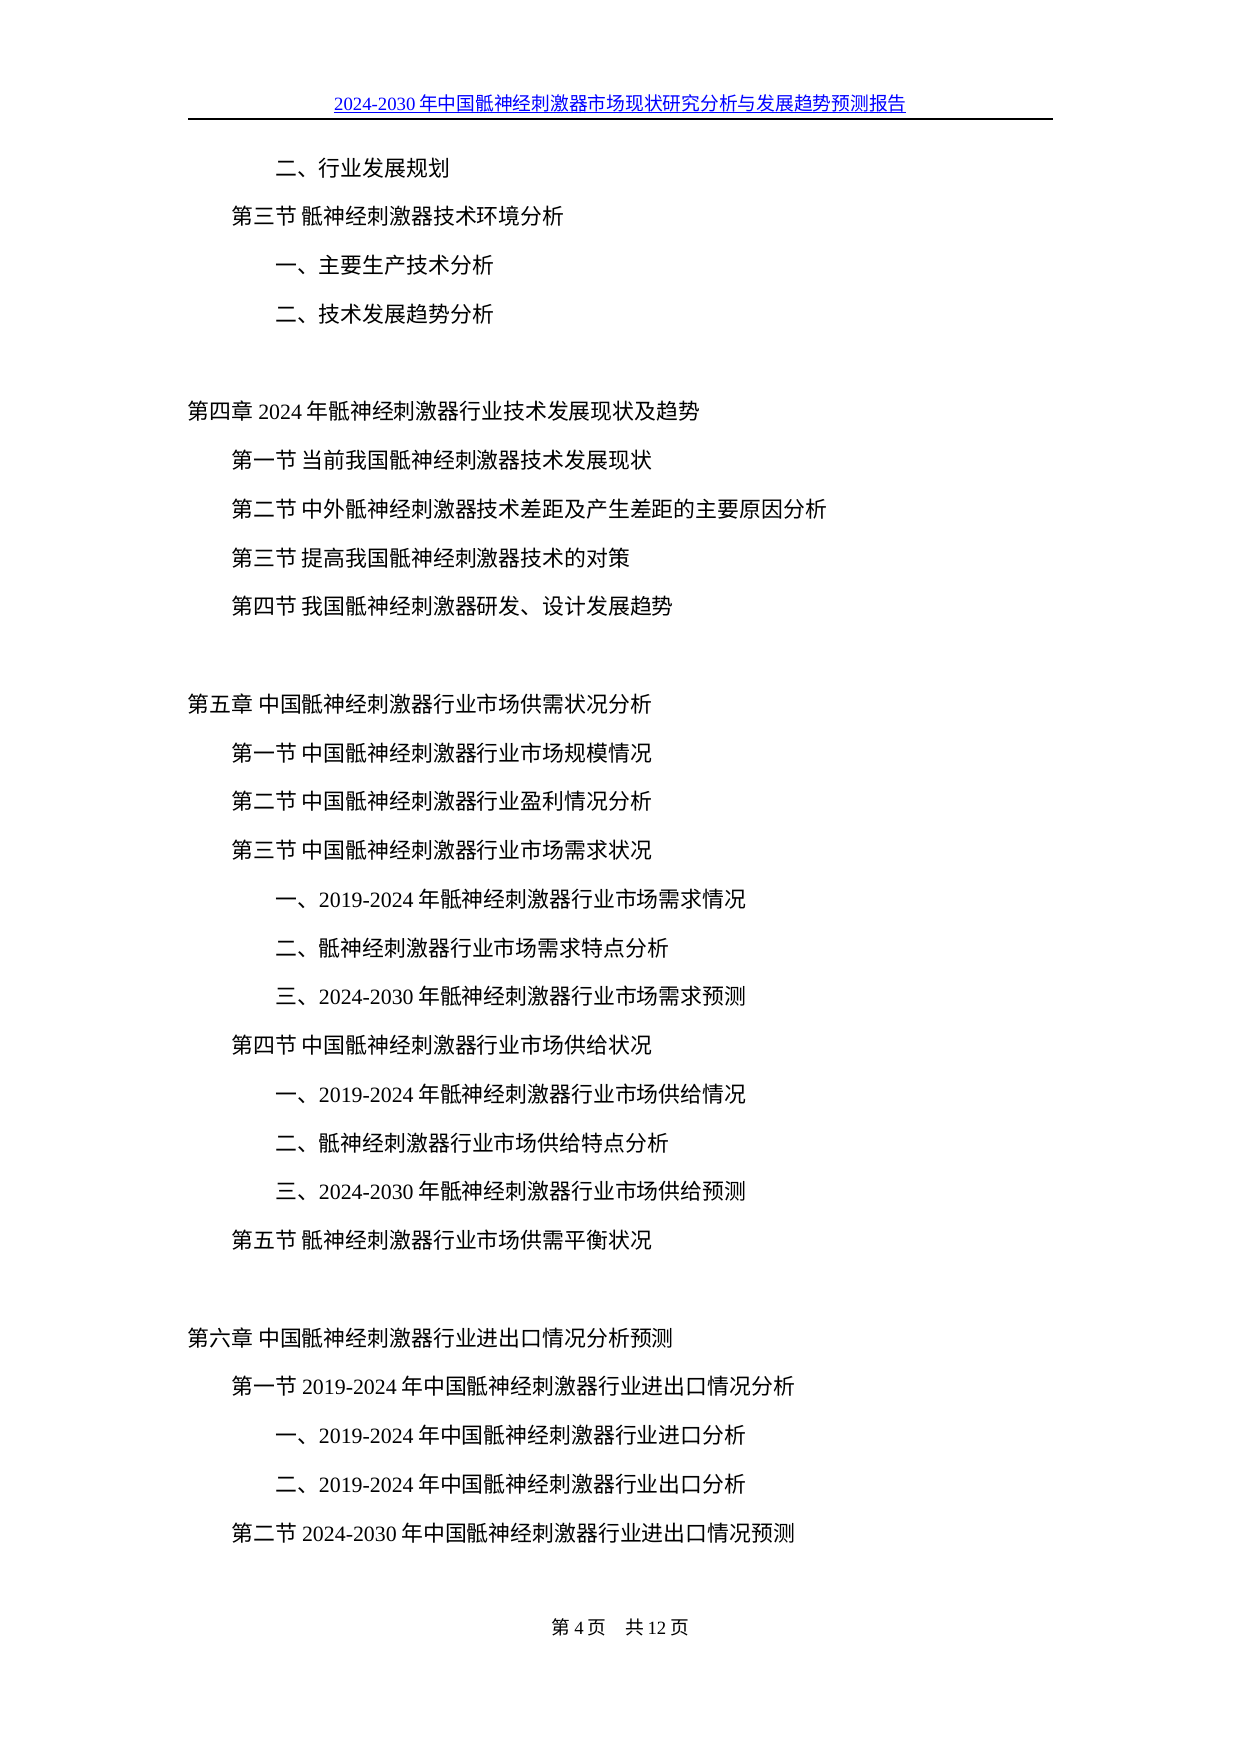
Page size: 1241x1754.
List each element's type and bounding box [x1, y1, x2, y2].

text [187, 150, 1053, 1548]
